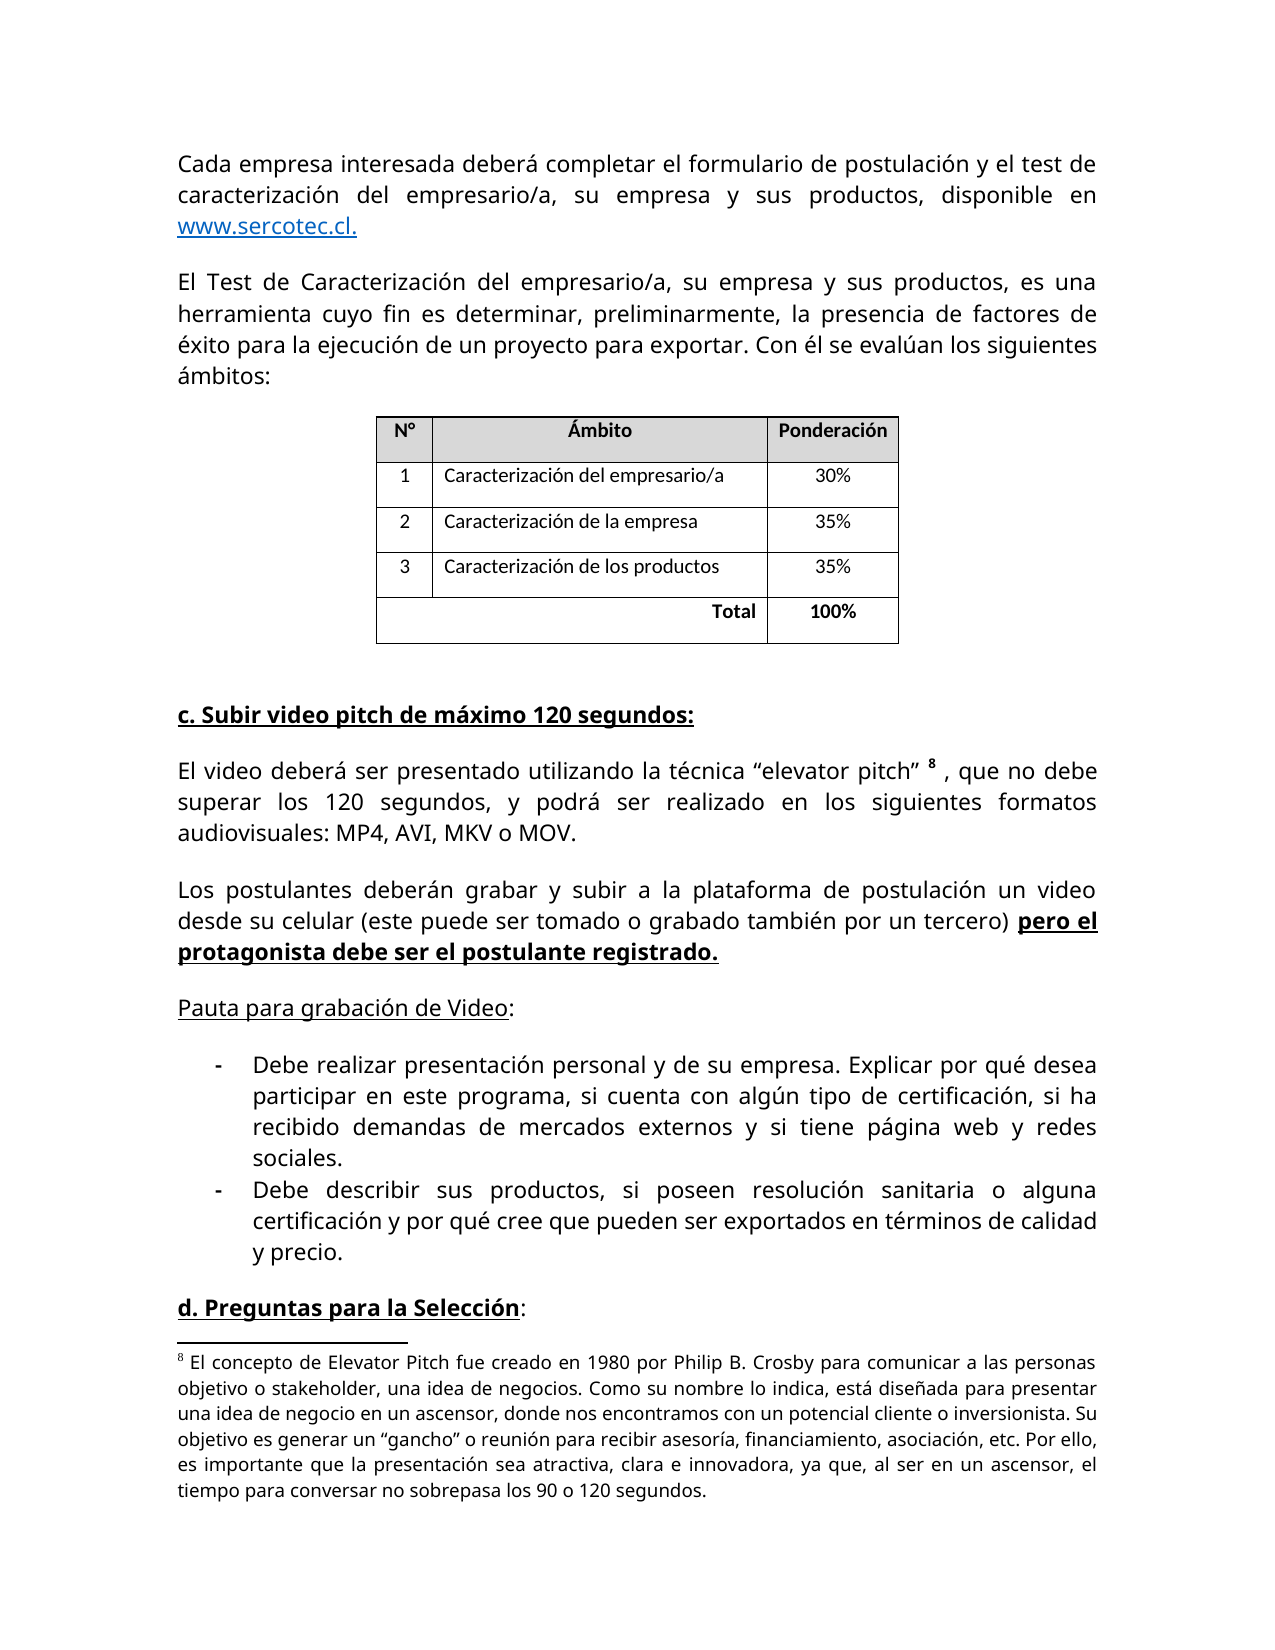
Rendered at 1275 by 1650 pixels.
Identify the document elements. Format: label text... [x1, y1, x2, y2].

table_cell 100% [768, 598, 898, 642]
text c. Subir video pitch de máximo 120 segundos: [177, 699, 1098, 730]
table_header Ámbito [433, 418, 767, 462]
text El Test de Caracterización del empresario/a, su empresa y sus productos, es una herramienta cuyo fin es determinar, preliminarmente, la presencia de factores de éxito para la ejecución de un proyecto para exportar. Con él se evalúan los siguientes ámbitos: [177, 266, 1098, 391]
table_cell Caracterización del empresario/a [433, 463, 767, 507]
text Cada empresa interesada deberá completar el formulario de postulación y el test de caracterización del empresario/a, su empresa y sus productos, disponible en www.sercotec.cl. [177, 148, 1098, 241]
table_cell 35% [768, 553, 898, 597]
table_cell Total [377, 598, 767, 642]
table_cell 1 [377, 463, 432, 507]
table_cell 30% [768, 463, 898, 507]
table_cell 35% [768, 508, 898, 552]
table_cell 2 [377, 508, 432, 552]
text Los postulantes deberán grabar y subir a la plataforma de postulación un video desde su celular (este puede ser tomado o grabado también por un tercero) pero el protagonista debe ser el postulante registrado. [177, 874, 1098, 967]
table_header N° [377, 418, 432, 462]
text Pauta para grabación de Video: [177, 992, 1098, 1024]
list Debe realizar presentación personal y de su empresa. Explicar por qué desea participar en este programa, si cuenta con algún tipo de certificación, si ha recibido demandas de mercados externos y si tiene página web y redes sociales. [215, 1049, 1098, 1174]
text d. Preguntas para la Selección: [177, 1292, 1098, 1324]
text El video deberá ser presentado utilizando la técnica “elevator pitch” , que no debe superar los 120 segundos, y podrá ser realizado en los siguientes formatos audiovisuales: MP4, AVI, MKV o MOV. [177, 755, 1098, 849]
table_cell Caracterización de los productos [433, 553, 767, 597]
list Debe describir sus productos, si poseen resolución sanitaria o alguna certificación y por qué cree que pueden ser exportados en términos de calidad y precio. [215, 1174, 1098, 1267]
table_header Ponderación [768, 418, 898, 462]
table_cell Caracterización de la empresa [433, 508, 767, 552]
table_cell 3 [377, 553, 432, 597]
